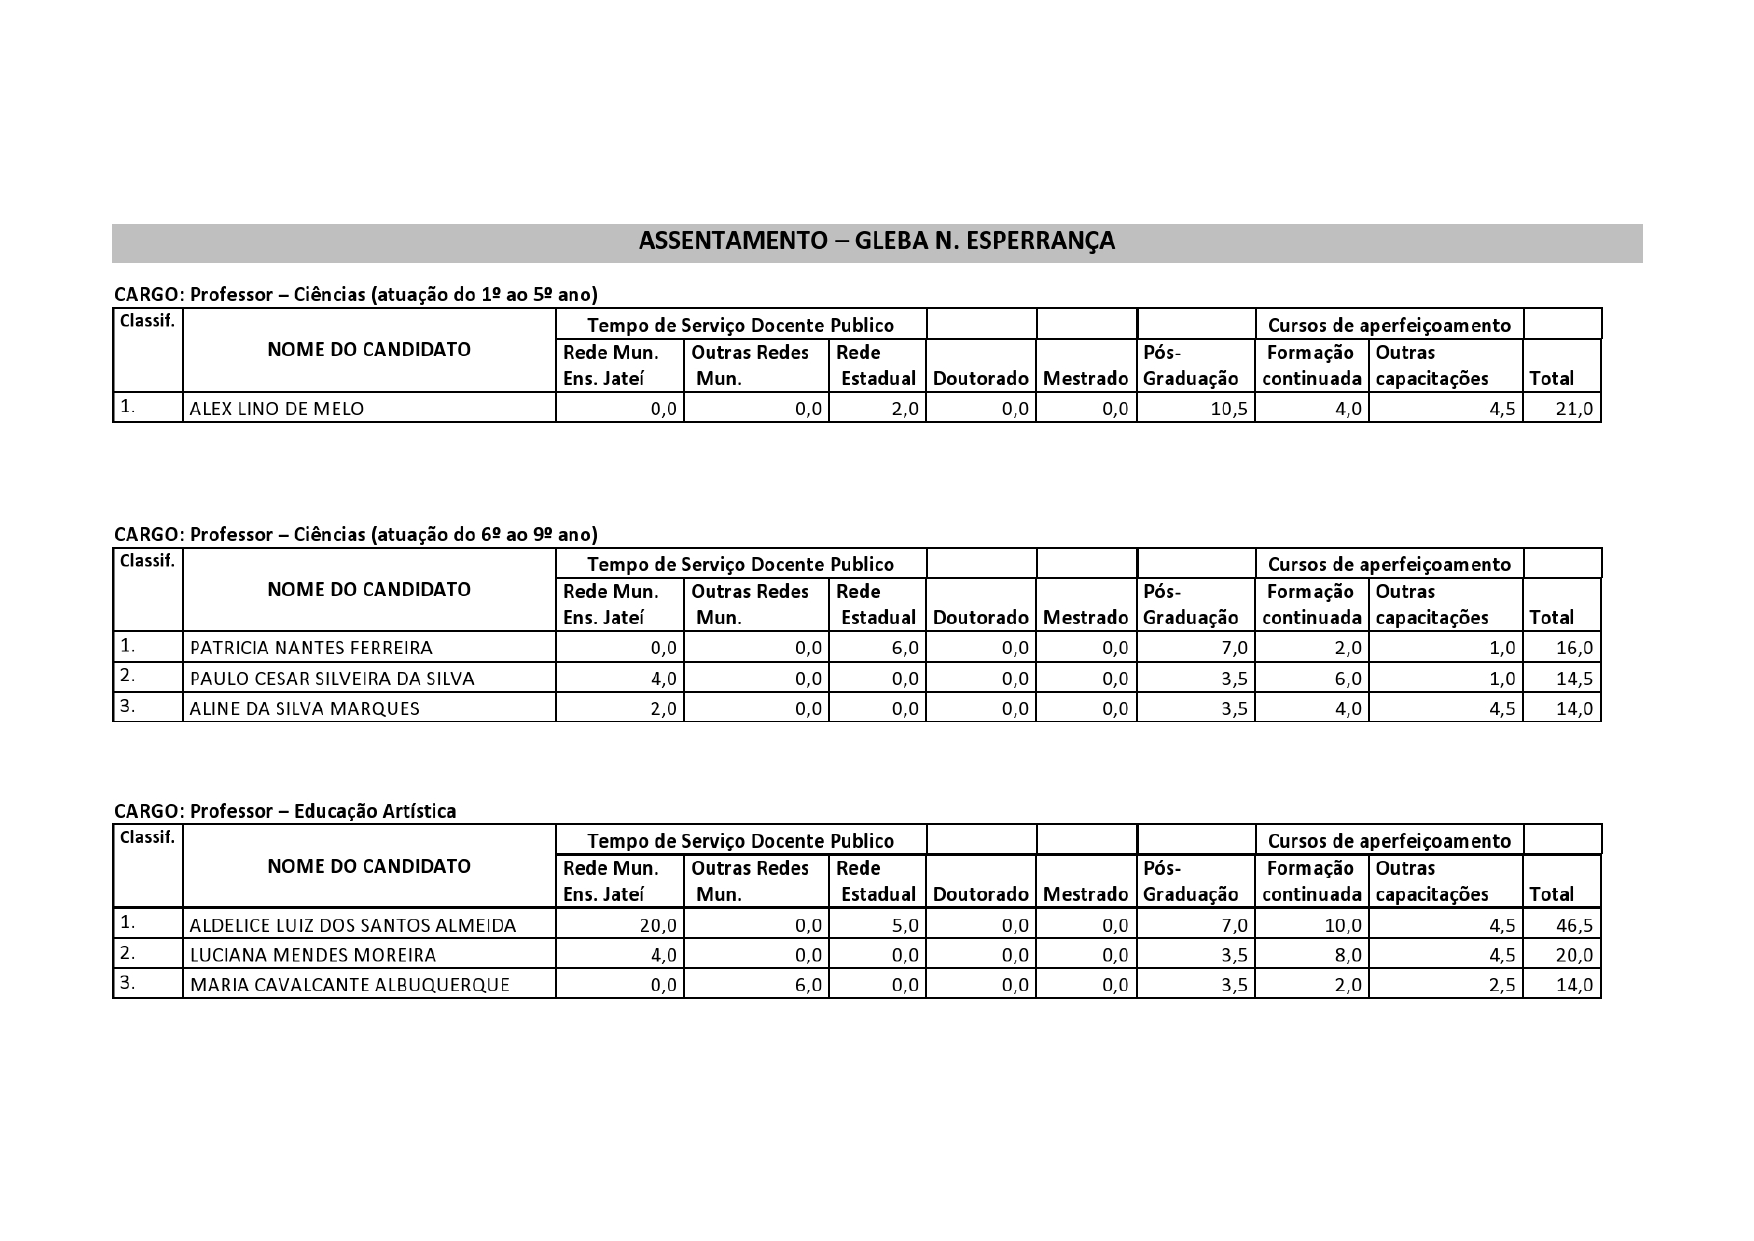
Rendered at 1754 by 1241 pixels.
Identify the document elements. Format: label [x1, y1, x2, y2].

picture [59, 59, 1695, 1182]
